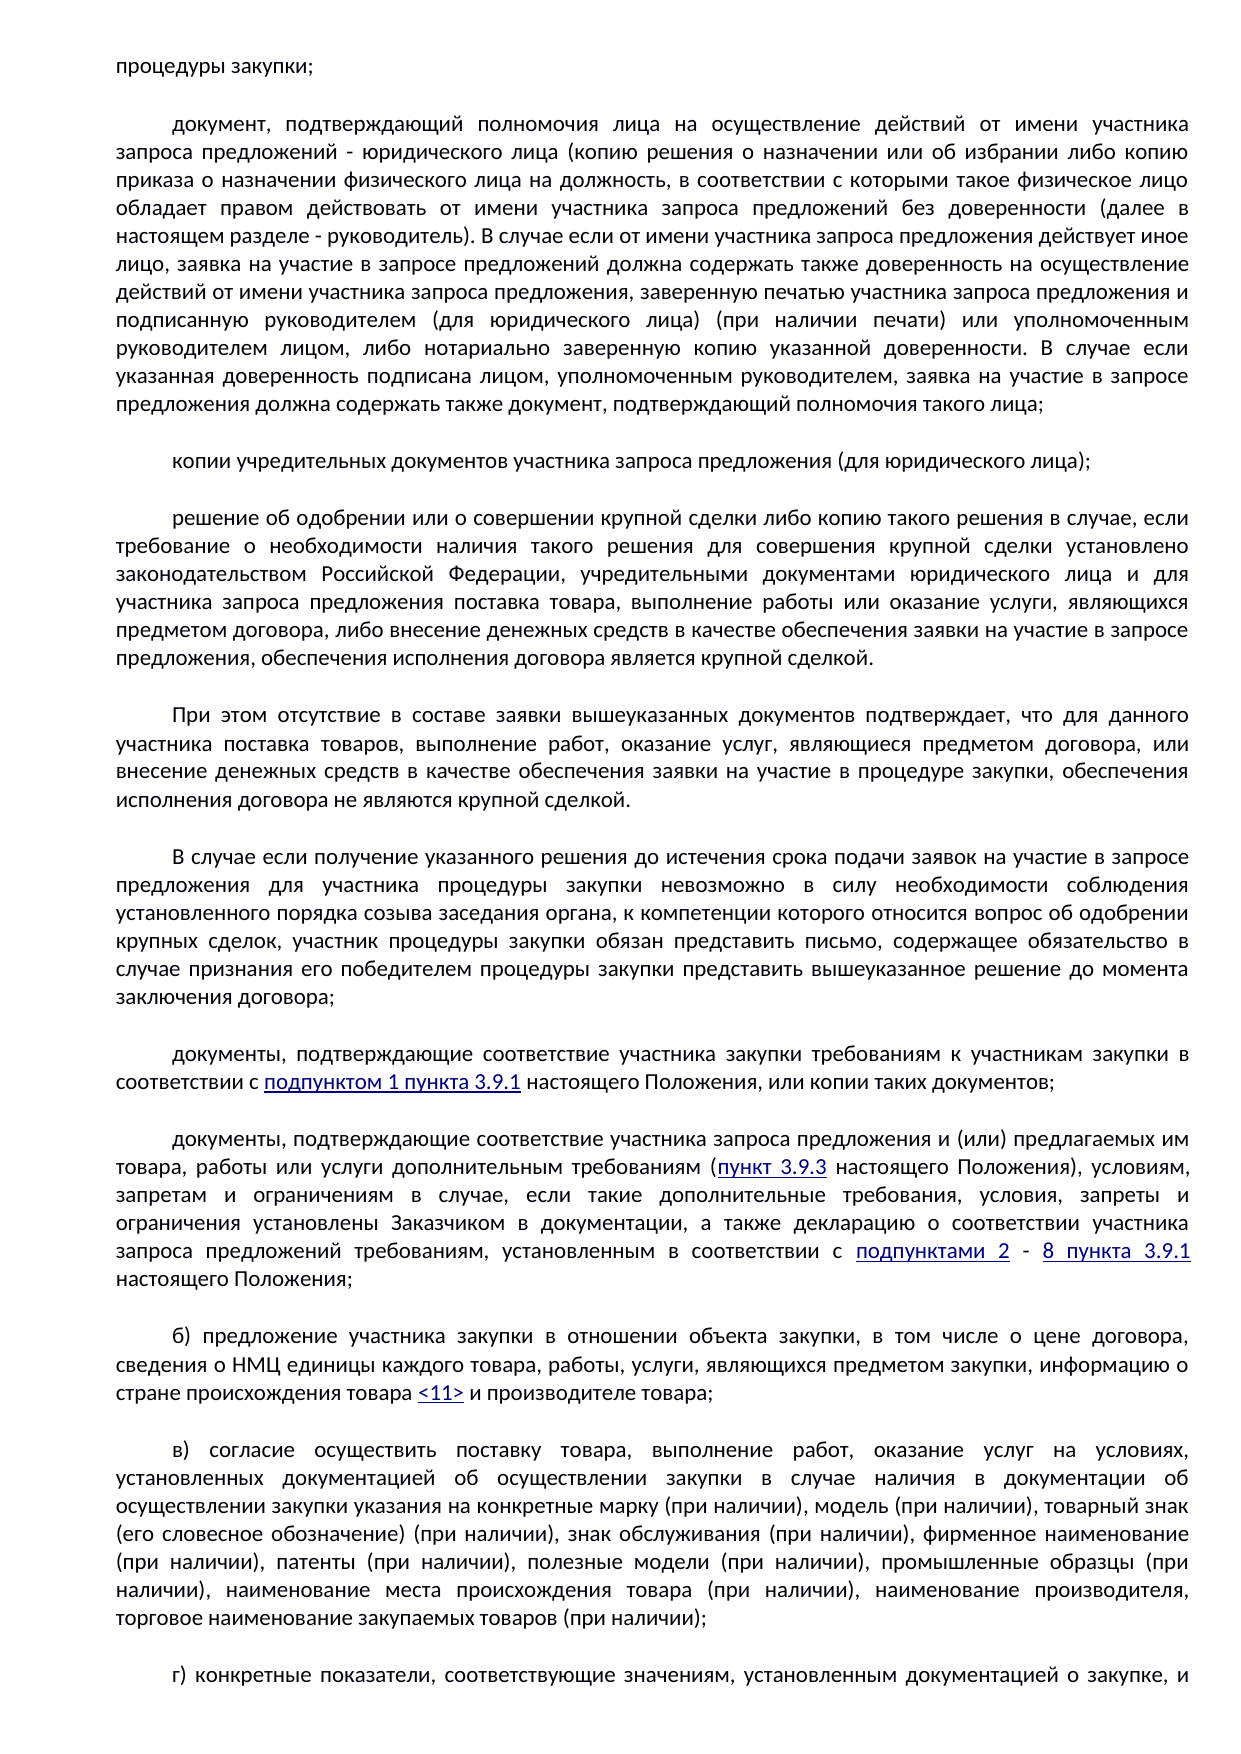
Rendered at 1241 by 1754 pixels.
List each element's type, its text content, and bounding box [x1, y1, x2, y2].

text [116, 52, 1191, 79]
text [116, 1660, 1191, 1688]
text в) согласие осуществить поставку товара, выполнение работ, оказание услуг на условиях, установленных документацией об осуществлении закупки в случае наличия в документации об осуществлении закупки указания на конкретные марку (при наличии), модель (при наличии), товарный знак (его словесное обозначение) (при наличии), знак обслуживания (при наличии), фирменное наименование (при наличии), патенты (при наличии), полезные модели (при наличии), промышленные образцы (при наличии), наименование места происхождения товара (при наличии), наименование производителя, торговое наименование закупаемых товаров (при наличии); [116, 1435, 1191, 1631]
text б) предложение участника закупки в отношении объекта закупки, в том числе о цене договора, сведения о НМЦ единицы каждого товара, работы, услуги, являющихся предметом закупки, информацию о стране происхождения товара <11> и производителе товара; [116, 1322, 1191, 1406]
text документы, подтверждающие соответствие участника запроса предложения и (или) предлагаемых им товара, работы или услуги дополнительным требованиям (пункт 3.9.3 настоящего Положения), условиям, запретам и ограничениям в случае, если такие дополнительные требования, условия, запреты и ограничения установлены Заказчиком в документации, а также декларацию о соответствии участника запроса предложений требованиям, установленным в соответствии с подпунктами 2 - 8 пункта 3.9.1 настоящего Положения; [116, 1124, 1191, 1292]
text При этом отсутствие в составе заявки вышеуказанных документов подтверждает, что для данного участника поставка товаров, выполнение работ, оказание услуг, являющиеся предметом договора, или внесение денежных средств в качестве обеспечения заявки на участие в процедуре закупки, обеспечения исполнения договора не являются крупной сделкой. [116, 701, 1191, 813]
text копии учредительных документов участника запроса предложения (для юридического лица); [116, 446, 1191, 474]
text В случае если получение указанного решения до истечения срока подачи заявок на участие в запросе предложения для участника процедуры закупки невозможно в силу необходимости соблюдения установленного порядка созыва заседания органа, к компетенции которого относится вопрос об одобрении крупных сделок, участник процедуры закупки обязан представить письмо, содержащее обязательство в случае признания его победителем процедуры закупки представить вышеуказанное решение до момента заключения договора; [116, 842, 1191, 1010]
text решение об одобрении или о совершении крупной сделки либо копию такого решения в случае, если требование о необходимости наличия такого решения для совершения крупной сделки установлено законодательством Российской Федерации, учредительными документами юридического лица и для участника запроса предложения поставка товара, выполнение работы или оказание услуги, являющихся предметом договора, либо внесение денежных средств в качестве обеспечения заявки на участие в запросе предложения, обеспечения исполнения договора является крупной сделкой. [116, 503, 1191, 671]
text документы, подтверждающие соответствие участника закупки требованиям к участникам закупки в соответствии с подпунктом 1 пункта 3.9.1 настоящего Положения, или копии таких документов; [116, 1039, 1191, 1095]
text документ, подтверждающий полномочия лица на осуществление действий от имени участника запроса предложений - юридического лица (копию решения о назначении или об избрании либо копию приказа о назначении физического лица на должность, в соответствии с которыми такое физическое лицо обладает правом действовать от имени участника запроса предложений без доверенности (далее в настоящем разделе - руководитель). В случае если от имени участника запроса предложения действует иное лицо, заявка на участие в запросе предложений должна содержать также доверенность на осуществление действий от имени участника запроса предложения, заверенную печатью участника запроса предложения и подписанную руководителем (для юридического лица) (при наличии печати) или уполномоченным руководителем лицом, либо нотариально заверенную копию указанной доверенности. В случае если указанная доверенность подписана лицом, уполномоченным руководителем, заявка на участие в запросе предложения должна содержать также документ, подтверждающий полномочия такого лица; [116, 109, 1191, 417]
